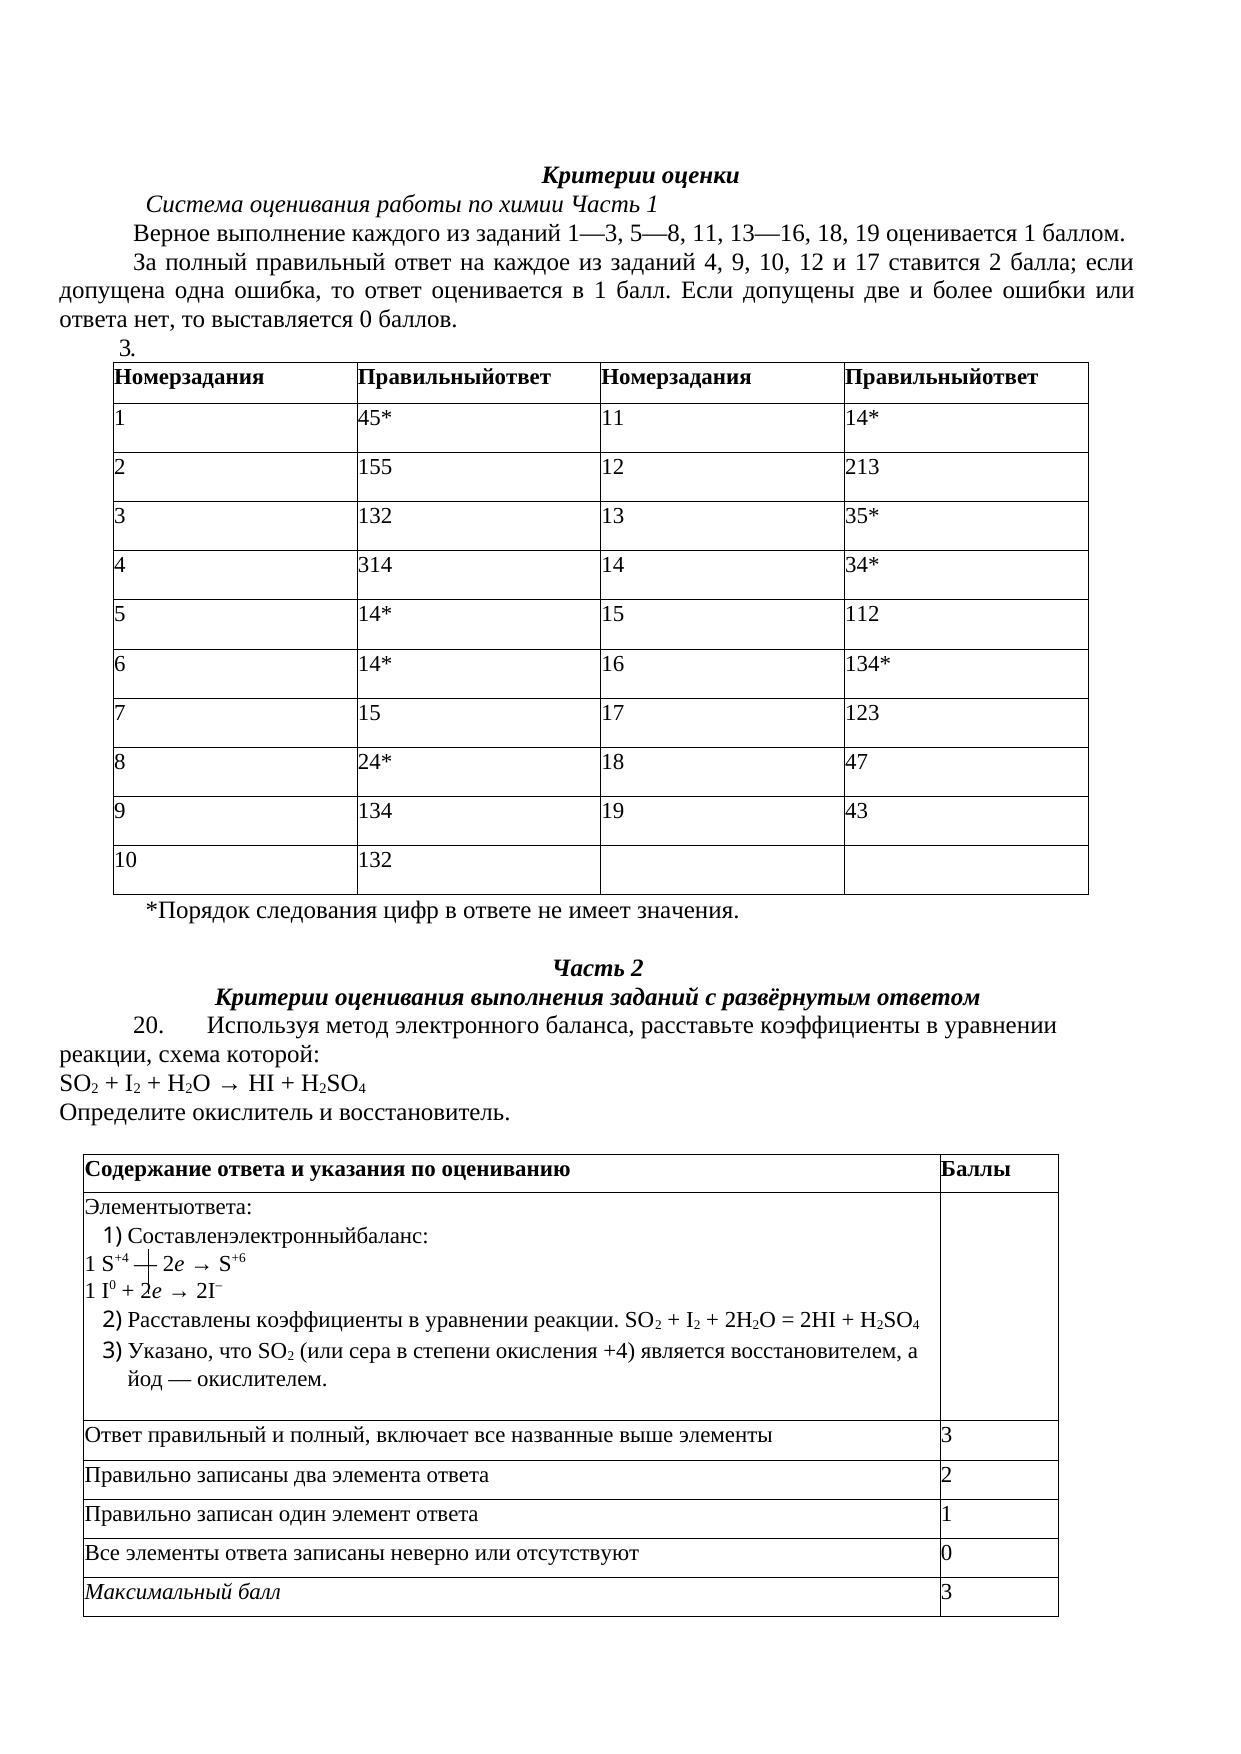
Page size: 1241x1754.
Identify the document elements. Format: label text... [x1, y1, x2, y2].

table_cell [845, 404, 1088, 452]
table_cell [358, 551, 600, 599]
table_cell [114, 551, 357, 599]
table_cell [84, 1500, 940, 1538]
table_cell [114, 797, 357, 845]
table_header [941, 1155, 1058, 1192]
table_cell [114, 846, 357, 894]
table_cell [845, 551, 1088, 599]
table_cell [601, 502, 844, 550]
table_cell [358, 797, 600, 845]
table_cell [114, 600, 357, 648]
list Критерии оценки [145, 160, 1136, 189]
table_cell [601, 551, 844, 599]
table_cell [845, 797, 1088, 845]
list Система оценивания работы по химии Часть 1 [145, 189, 1136, 218]
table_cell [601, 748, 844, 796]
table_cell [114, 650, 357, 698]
text Критерии оценивания выполнения заданий с развёрнутым ответом [59, 982, 1136, 1010]
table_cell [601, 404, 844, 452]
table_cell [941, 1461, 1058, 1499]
list Используя метод электронного баланса, расставьте коэффициенты в уравнении реакции, схема которой: [59, 1010, 1136, 1068]
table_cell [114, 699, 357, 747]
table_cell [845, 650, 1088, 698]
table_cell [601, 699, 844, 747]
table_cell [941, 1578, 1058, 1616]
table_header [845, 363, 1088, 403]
list *Порядок следования цифр в ответе не имеет значения. [145, 895, 1136, 924]
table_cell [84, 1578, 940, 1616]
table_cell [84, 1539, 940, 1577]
list За полный правильный ответ на каждое из заданий 4, 9, 10, 12 и 17 ставится 2 балла; если допущена одна ошибка, то ответ оценивается в 1 балл. Если допущены две и более ошибки или ответа нет, то выставляется 0 баллов. [59, 247, 1136, 333]
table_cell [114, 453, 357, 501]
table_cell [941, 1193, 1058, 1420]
text Часть 2 [59, 953, 1136, 982]
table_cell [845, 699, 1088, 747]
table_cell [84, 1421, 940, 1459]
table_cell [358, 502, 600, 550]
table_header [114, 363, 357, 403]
list Верное выполнение каждого из заданий 1―3, 5―8, 11, 13―16, 18, 19 оценивается 1 баллом. [59, 218, 1136, 247]
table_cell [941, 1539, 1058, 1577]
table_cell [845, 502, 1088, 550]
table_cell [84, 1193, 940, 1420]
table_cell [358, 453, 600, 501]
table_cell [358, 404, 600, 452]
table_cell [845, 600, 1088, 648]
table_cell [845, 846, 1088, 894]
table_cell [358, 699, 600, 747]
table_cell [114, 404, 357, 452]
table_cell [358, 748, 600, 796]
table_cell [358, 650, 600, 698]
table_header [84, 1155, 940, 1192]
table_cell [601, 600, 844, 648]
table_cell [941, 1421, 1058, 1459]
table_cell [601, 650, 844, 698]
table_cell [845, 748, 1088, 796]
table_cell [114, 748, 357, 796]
text Определите окислитель и восстановитель. [59, 1097, 1136, 1125]
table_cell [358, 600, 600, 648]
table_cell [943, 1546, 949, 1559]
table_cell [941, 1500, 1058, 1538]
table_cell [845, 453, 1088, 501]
text SO2 + I2 + H2O → HI + H2SO4 [59, 1068, 1136, 1097]
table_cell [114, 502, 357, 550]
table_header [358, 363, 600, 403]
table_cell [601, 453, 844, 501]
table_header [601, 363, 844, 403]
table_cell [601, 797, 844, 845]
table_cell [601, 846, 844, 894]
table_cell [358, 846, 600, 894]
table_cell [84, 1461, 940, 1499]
